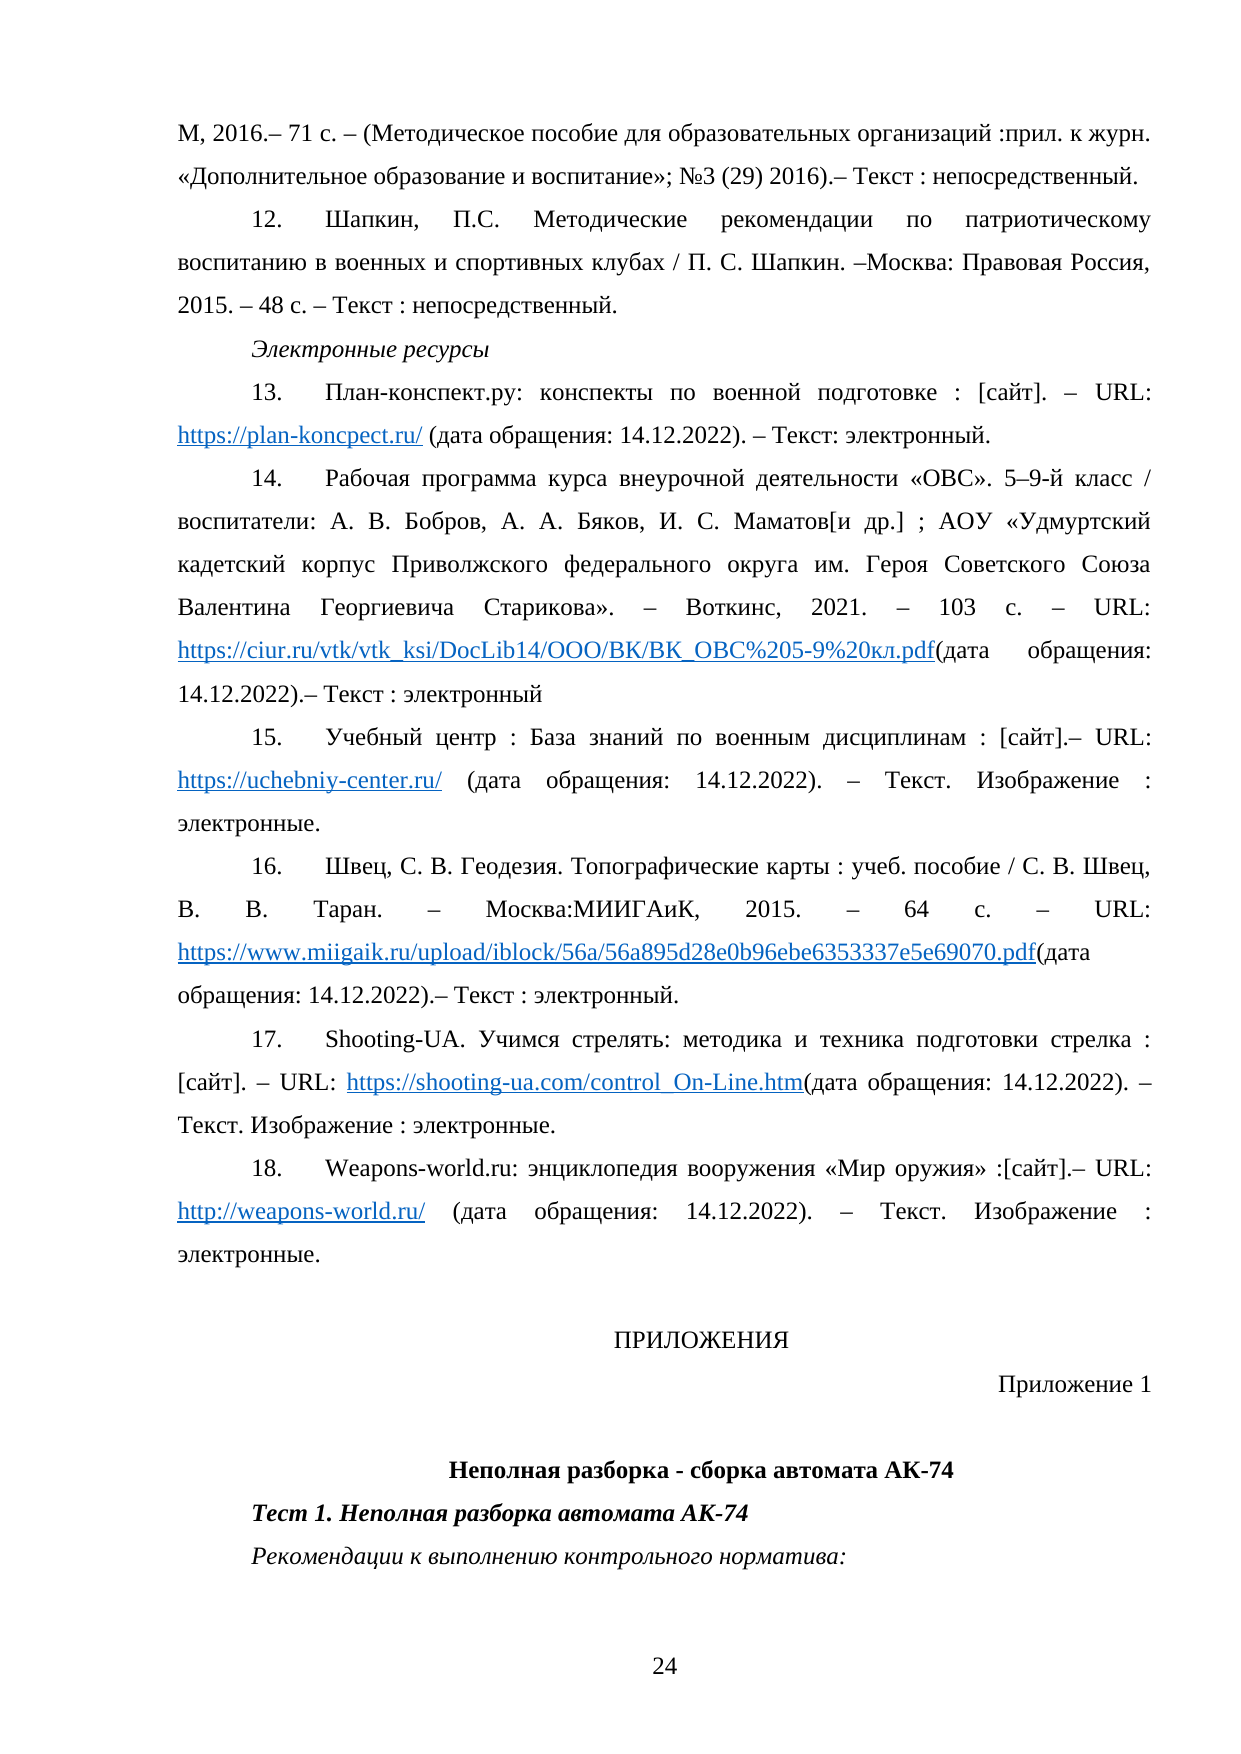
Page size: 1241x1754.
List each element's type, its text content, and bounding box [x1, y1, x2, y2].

text Рекомендации к выполнению контрольного норматива: [177, 1541, 1152, 1570]
text Приложение 1 [177, 1369, 1152, 1397]
list Рабочая программа курса внеурочной деятельности «ОВС». 5–9-й класс / воспитатели: А. В. Бобров, А. А. Бяков, И. С. Маматов[и др.] ; АОУ «Удмуртский кадетский корпус Приволжского федерального округа им. Героя Советского Союза Валентина Георгиевича Старикова». – Воткинс, 2021. – 103 с. – URL: https://ciur.ru/vtk/vtk_ksi/DocLib14/ООО/ВК/ВК_ОВС%205-9%20кл.pdf(дата обращения: 14.12.2022).– Текст : электронный [177, 463, 1152, 707]
list План-конспект.ру: конспекты по военной подготовке : [сайт]. – URL: https://plan-koncpect.ru/ (дата обращения: 14.12.2022). – Текст: электронный. [177, 377, 1152, 449]
text Неполная разборка - сборка автомата АК-74 [177, 1455, 1152, 1484]
list Weapons-world.ru: энциклопедия вооружения «Мир оружия» :[сайт].– URL: http://weapons-world.ru/ (дата обращения: 14.12.2022). – Текст. Изображение : электронные. [177, 1153, 1152, 1268]
list Shooting-UA. Учимся стрелять: методика и техника подготовки стрелка :[сайт]. – URL: https://shooting-ua.com/control_On-Line.htm(дата обращения: 14.12.2022). – Текст. Изображение : электронные. [177, 1024, 1152, 1139]
text Электронные ресурсы [177, 334, 1152, 362]
text Тест 1. Неполная разборка автомата АК-74 [177, 1498, 1152, 1527]
list Шапкин, П.С. Методические рекомендации по патриотическому воспитанию в военных и спортивных клубах / П. С. Шапкин. –Москва: Правовая Россия, 2015. – 48 с. – Текст : непосредственный. [177, 204, 1152, 319]
list Учебный центр : База знаний по военным дисциплинам : [сайт].– URL: https://uchebniy-center.ru/ (дата обращения: 14.12.2022). – Текст. Изображение : электронные. [177, 722, 1152, 837]
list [177, 118, 1152, 190]
list Швец, С. В. Геодезия. Топографические карты : учеб. пособие / С. В. Швец, В. В. Таран. – Mосква:МИИГАиК, 2015. – 64 с. – URL: https://www.miigaik.ru/upload/iblock/56a/56a895d28e0b96ebe6353337e5e69070.pdf(дата обращения: 14.12.2022).– Текст : электронный. [177, 851, 1152, 1009]
text ПРИЛОЖЕНИЯ [177, 1326, 1152, 1354]
